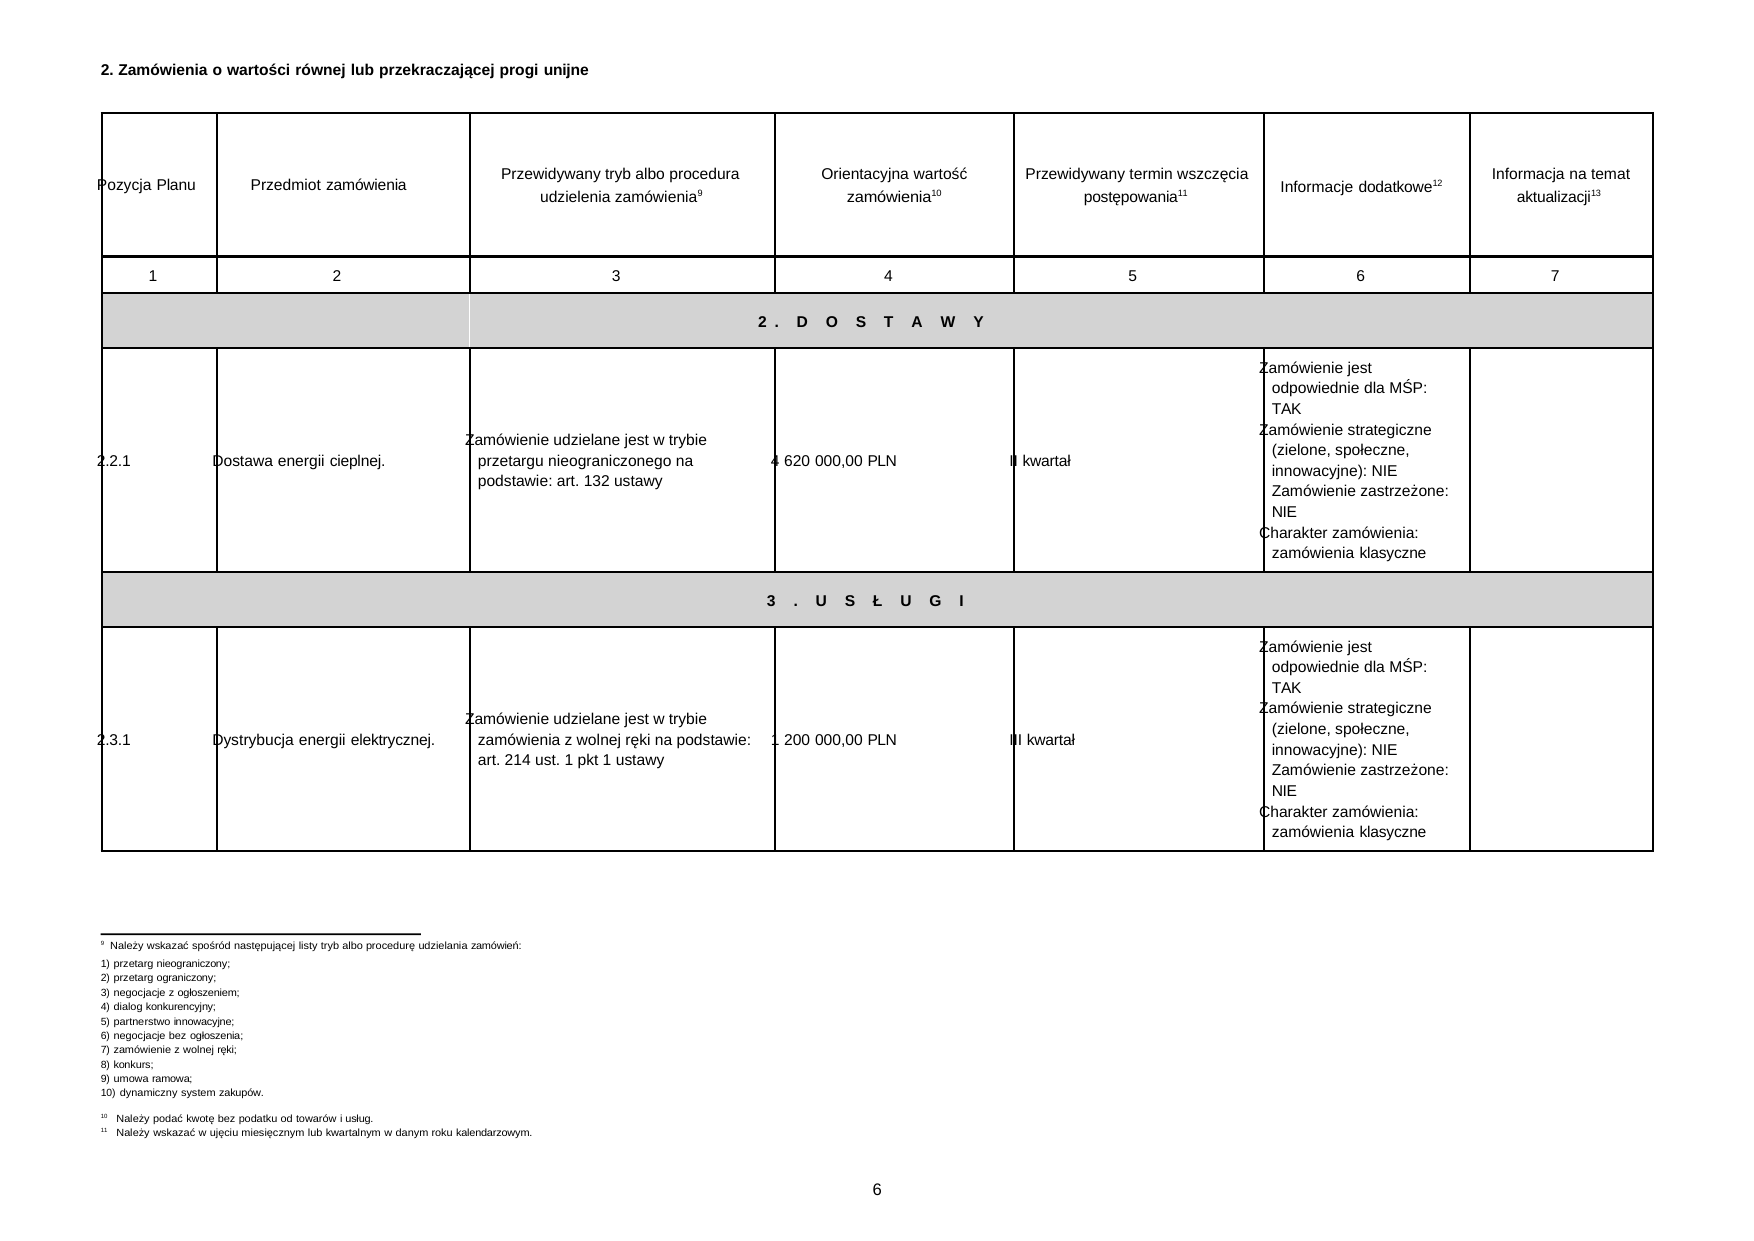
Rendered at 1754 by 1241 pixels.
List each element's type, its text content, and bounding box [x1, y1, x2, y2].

table_cell Zamówienie jest odpowiednie dla MŚP: TAK Zamówienie strategiczne (zielone, społeczne, innowacyjne): NIE Zamówienie zastrzeżone: NIE Charakter zamówienia: zamówienia klasyczne [1265, 349, 1469, 571]
table_cell 3 [471, 258, 774, 292]
table_cell Dystrybucja energii elektrycznej. [218, 628, 469, 850]
table_cell Zamówienie udzielane jest w trybie przetargu nieograniczonego na podstawie: art. 132 ustawy [471, 349, 774, 571]
table_cell . D O S T A W Y [775, 294, 1014, 347]
table_cell 2 [218, 258, 469, 292]
subtitle Zamówienia o wartości równej lub przekraczającej progi unijne [101, 60, 1665, 78]
table_cell [103, 294, 217, 347]
table_cell 2.2.1 [103, 349, 216, 571]
table_cell 1 [103, 258, 216, 292]
table_cell 7 [1471, 258, 1652, 292]
table_cell [1471, 628, 1652, 850]
table_header Przewidywany tryb albo procedura udzielenia zamówienia9 [471, 114, 774, 255]
table_header Przewidywany termin wszczęcia postępowania11 [1015, 114, 1263, 255]
table_header Informacje dodatkowe12 [1265, 114, 1469, 255]
table_cell 2 [470, 294, 775, 347]
table_cell [1471, 349, 1652, 571]
table_cell 4 [776, 258, 1013, 292]
table_cell 5 [1015, 258, 1263, 292]
table_header Przedmiot zamówienia [218, 114, 469, 255]
table_cell II kwartał [1015, 349, 1263, 571]
table_cell 3 . U S Ł U G I [103, 573, 1652, 626]
table_header Pozycja Planu [103, 114, 216, 255]
table_cell 2.3.1 [103, 628, 216, 850]
table_cell Dostawa energii cieplnej. [218, 349, 469, 571]
table_cell Zamówienie udzielane jest w trybie zamówienia z wolnej ręki na podstawie: art. 214 ust. 1 pkt 1 ustawy [471, 628, 774, 850]
table_header Orientacyjna wartość zamówienia10 [776, 114, 1013, 255]
table_cell Zamówienie jest odpowiednie dla MŚP: TAK Zamówienie strategiczne (zielone, społeczne, innowacyjne): NIE Zamówienie zastrzeżone: NIE Charakter zamówienia: zamówienia klasyczne [1265, 628, 1469, 850]
table_cell 4 620 000,00 PLN [776, 349, 1013, 571]
table_cell [1014, 294, 1264, 347]
table_cell 6 [1265, 258, 1469, 292]
table_cell [217, 294, 469, 347]
table_cell [1470, 294, 1652, 347]
table_cell III kwartał [1015, 628, 1263, 850]
table_cell [1264, 294, 1470, 347]
table_header Informacja na temat aktualizacji13 [1471, 114, 1652, 255]
table_cell 1 200 000,00 PLN [776, 628, 1013, 850]
